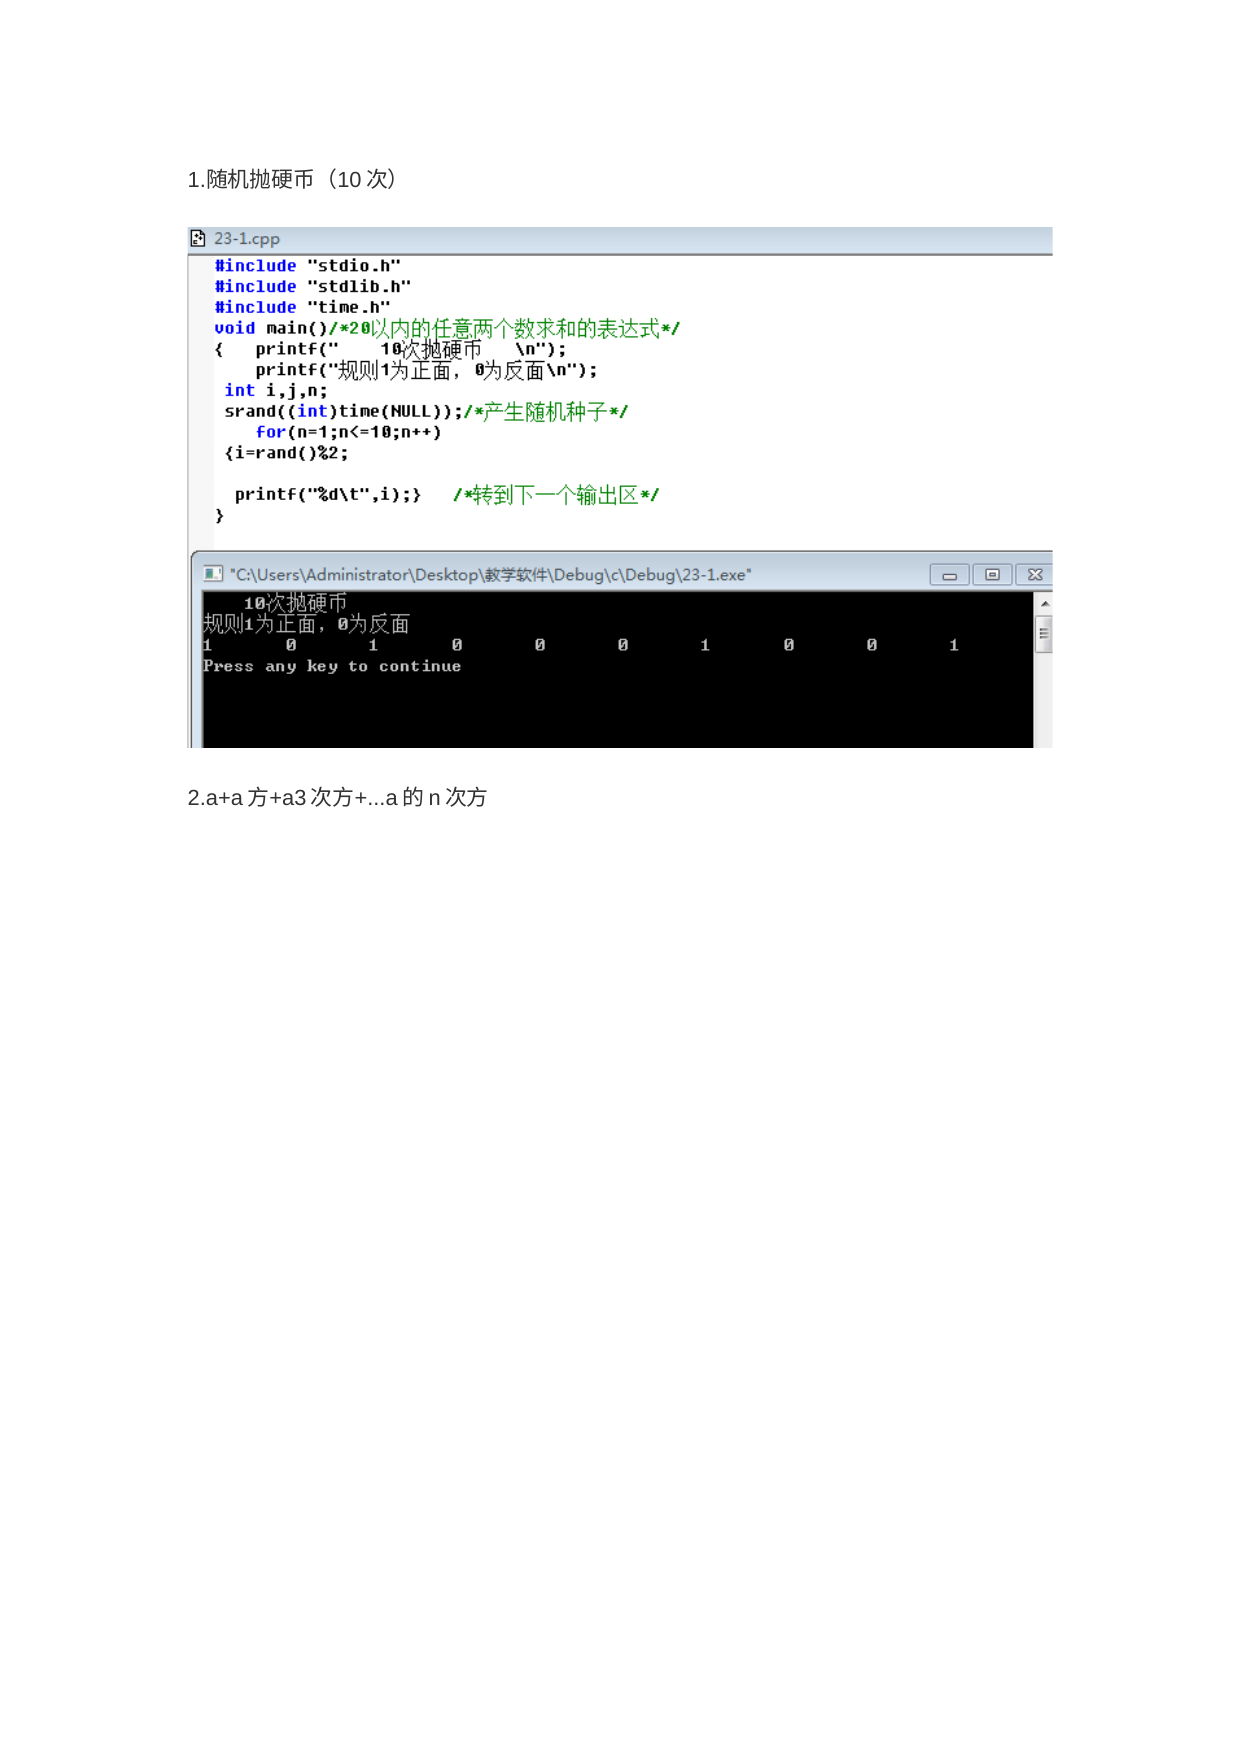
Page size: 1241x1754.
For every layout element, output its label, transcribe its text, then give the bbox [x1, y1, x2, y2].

picture [187, 227, 1053, 748]
text 2.a+a方+a3次方+...a的n次方 [187, 779, 1053, 812]
text 1.随机抛硬币（10次） [187, 162, 1053, 194]
